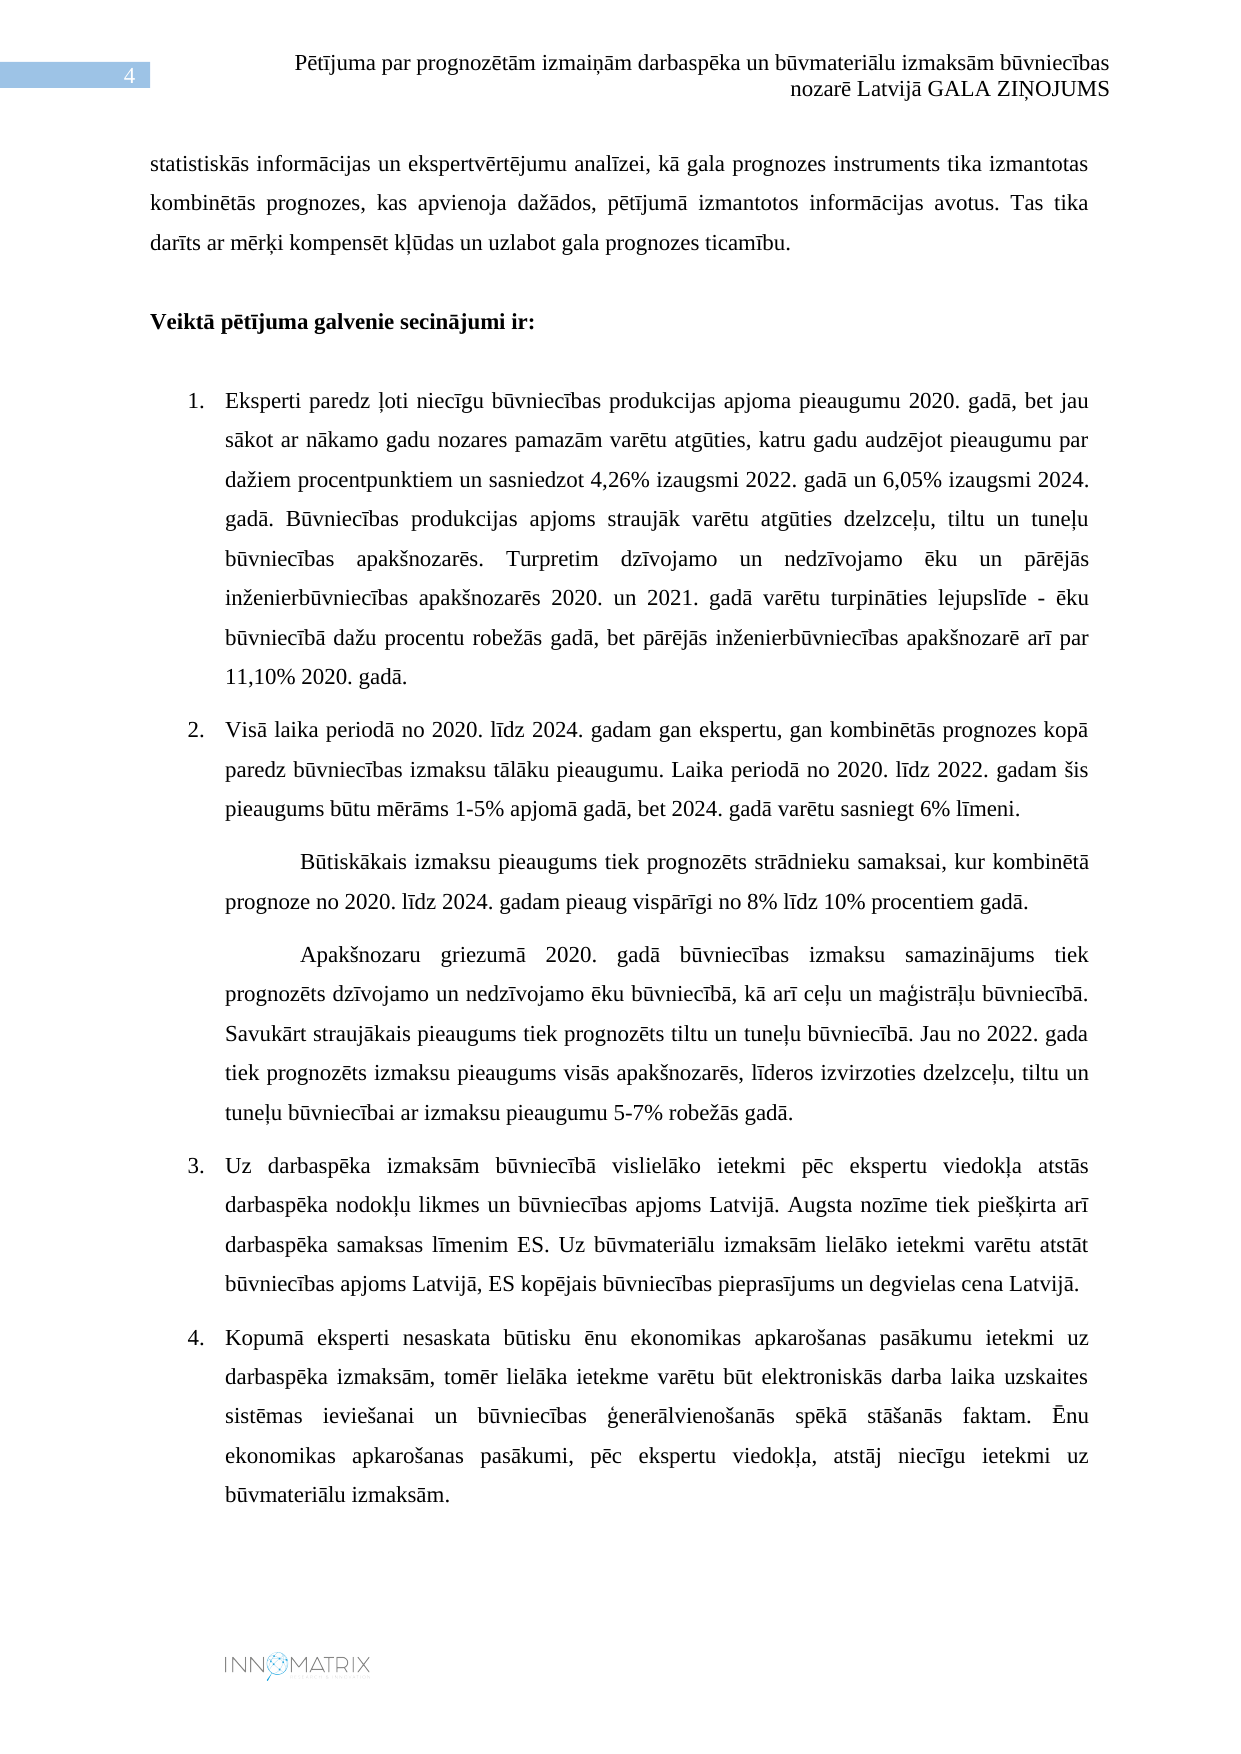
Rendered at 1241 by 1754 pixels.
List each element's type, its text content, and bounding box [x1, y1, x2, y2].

list Visā laika periodā no 2020. līdz 2024. gadam gan ekspertu, gan kombinētās prognozes kopā paredz būvniecības izmaksu tālāku pieaugumu. Laika periodā no 2020. līdz 2022. gadam šis pieaugums būtu mērāms 1-5% apjomā gadā, bet 2024. gadā varētu sasniegt 6% līmeni. [187, 716, 1090, 822]
list Uz darbaspēka izmaksām būvniecībā vislielāko ietekmi pēc ekspertu viedokļa atstās darbaspēka nodokļu likmes un būvniecības apjoms Latvijā. Augsta nozīme tiek piešķirta arī darbaspēka samaksas līmenim ES. Uz būvmateriālu izmaksām lielāko ietekmi varētu atstāt būvniecības apjoms Latvijā, ES kopējais būvniecības pieprasījums un degvielas cena Latvijā. [187, 1152, 1090, 1297]
picture [225, 1652, 370, 1681]
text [150, 150, 1090, 255]
text Veiktā pētījuma galvenie secinājumi ir: [150, 308, 1090, 334]
list Kopumā eksperti nesaskata būtisku ēnu ekonomikas apkarošanas pasākumu ietekmi uz darbaspēka izmaksām, tomēr lielāka ietekme varētu būt elektroniskās darba laika uzskaites sistēmas ieviešanai un būvniecības ģenerālvienošanās spēkā stāšanās faktam. Ēnu ekonomikas apkarošanas pasākumi, pēc ekspertu viedokļa, atstāj niecīgu ietekmi uz būvmateriālu izmaksām. [187, 1324, 1090, 1508]
text Apakšnozaru griezumā 2020. gadā būvniecības izmaksu samazinājums tiek prognozēts dzīvojamo un nedzīvojamo ēku būvniecībā, kā arī ceļu un maģistrāļu būvniecībā. Savukārt straujākais pieaugums tiek prognozēts tiltu un tuneļu būvniecībā. Jau no 2022. gada tiek prognozēts izmaksu pieaugums visās apakšnozarēs, līderos izvirzoties dzelzceļu, tiltu un tuneļu būvniecībai ar izmaksu pieaugumu 5-7% robežās gadā. [225, 941, 1090, 1125]
list Eksperti paredz ļoti niecīgu būvniecības produkcijas apjoma pieaugumu 2020. gadā, bet jau sākot ar nākamo gadu nozares pamazām varētu atgūties, katru gadu audzējot pieaugumu par dažiem procentpunktiem un sasniedzot 4,26% izaugsmi 2022. gadā un 6,05% izaugsmi 2024. gadā. Būvniecības produkcijas apjoms straujāk varētu atgūties dzelzceļu, tiltu un tuneļu būvniecības apakšnozarēs. Turpretim dzīvojamo un nedzīvojamo ēku un pārējās inženierbūvniecības apakšnozarēs 2020. un 2021. gadā varētu turpināties lejupslīde - ēku būvniecībā dažu procentu robežās gadā, bet pārējās inženierbūvniecības apakšnozarē arī par 11,10% 2020. gadā. [187, 387, 1090, 689]
text Būtiskākais izmaksu pieaugums tiek prognozēts strādnieku samaksai, kur kombinētā prognoze no 2020. līdz 2024. gadam pieaug vispārīgi no 8% līdz 10% procentiem gadā. [225, 848, 1090, 914]
